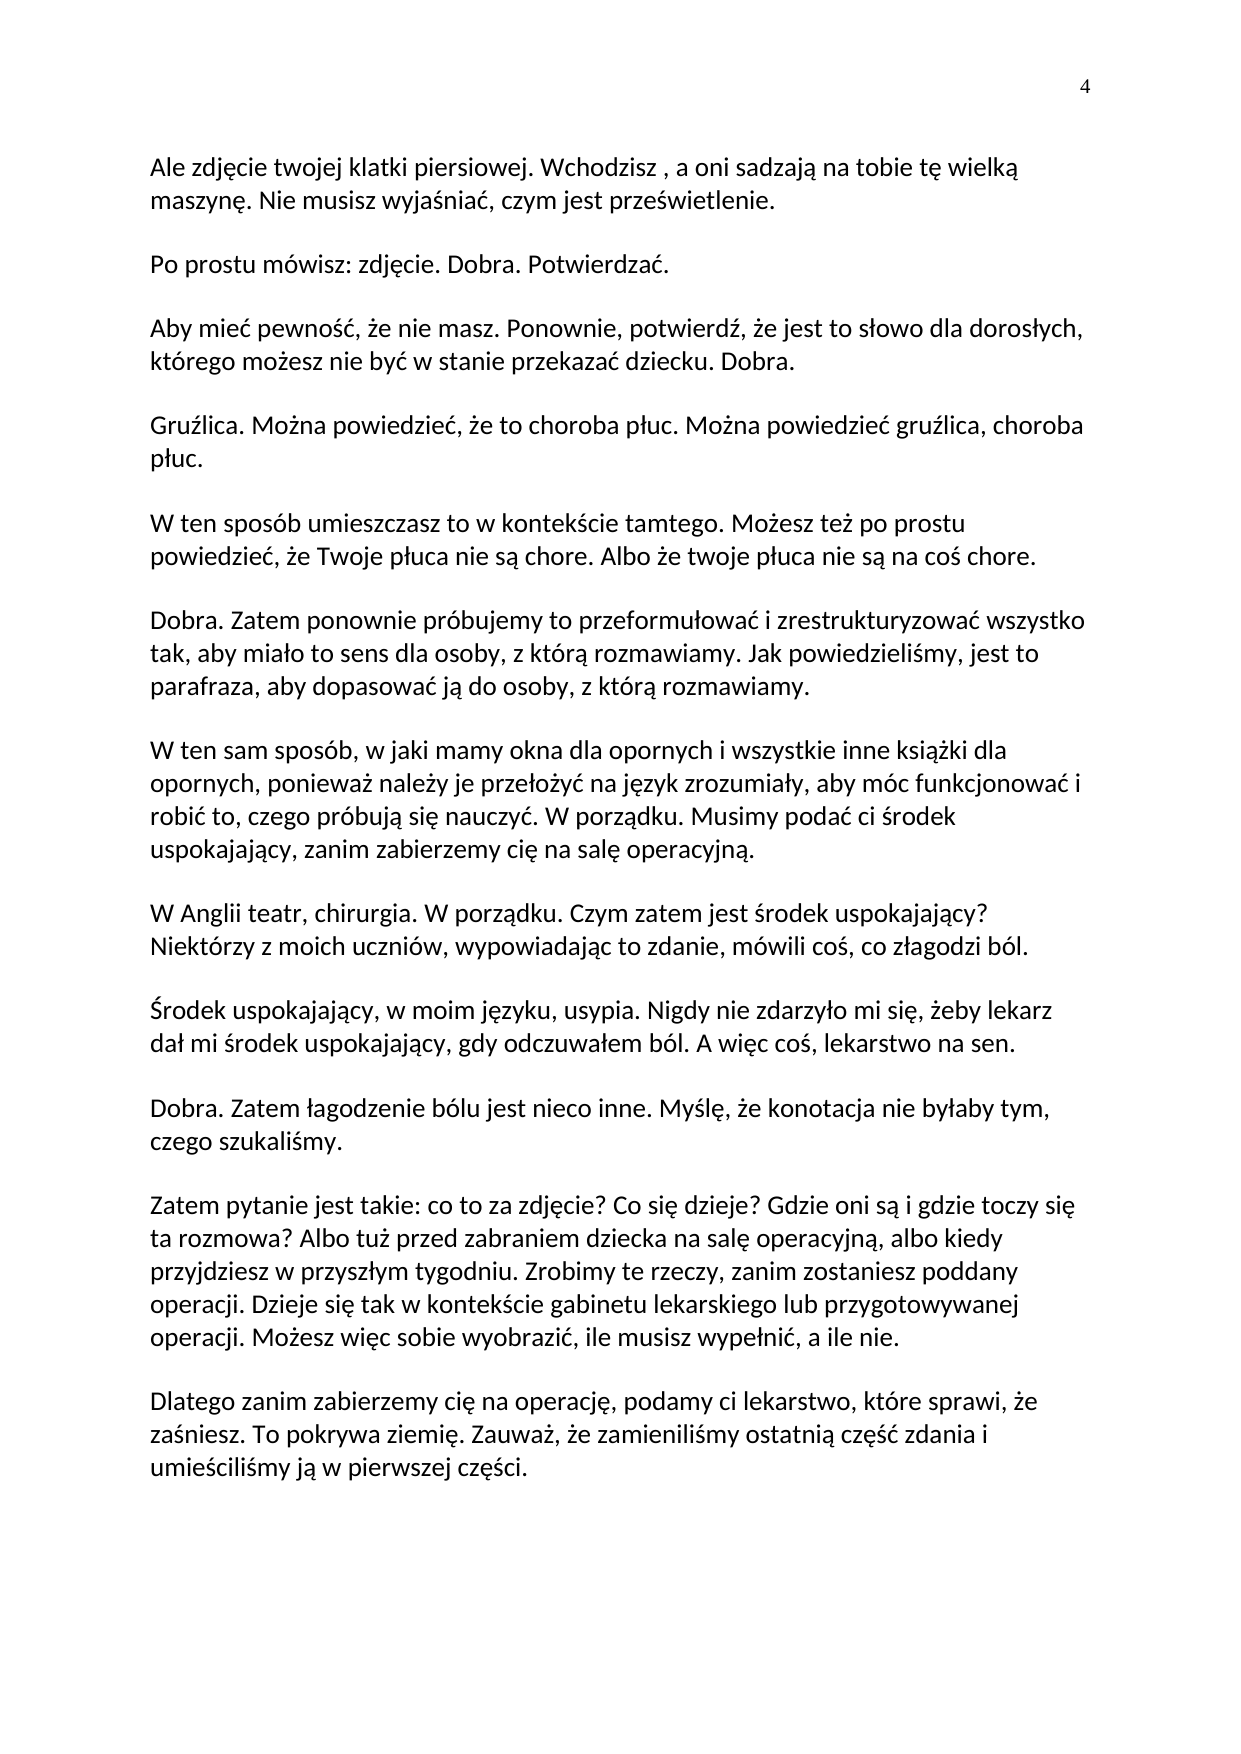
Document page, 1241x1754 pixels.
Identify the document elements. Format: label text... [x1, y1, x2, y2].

text Dobra. Zatem łagodzenie bólu jest nieco inne. Myślę, że konotacja nie byłaby tym, czego szukaliśmy. [150, 1091, 1090, 1157]
text Dlatego zanim zabierzemy cię na operację, podamy ci lekarstwo, które sprawi, że zaśniesz. To pokrywa ziemię. Zauważ, że zamieniliśmy ostatnią część zdania i umieściliśmy ją w pierwszej części. [150, 1384, 1090, 1483]
text Środek uspokajający, w moim języku, usypia. Nigdy nie zdarzyło mi się, żeby lekarz dał mi środek uspokajający, gdy odczuwałem ból. A więc coś, lekarstwo na sen. [150, 993, 1090, 1059]
text Gruźlica. Można powiedzieć, że to choroba płuc. Można powiedzieć gruźlica, choroba płuc. [150, 408, 1090, 474]
text Ale zdjęcie twojej klatki piersiowej. Wchodzisz , a oni sadzają na tobie tę wielką maszynę. Nie musisz wyjaśniać, czym jest prześwietlenie. [150, 150, 1090, 216]
text W Anglii teatr, chirurgia. W porządku. Czym zatem jest środek uspokajający? Niektórzy z moich uczniów, wypowiadając to zdanie, mówili coś, co złagodzi ból. [150, 896, 1090, 962]
text Po prostu mówisz: zdjęcie. Dobra. Potwierdzać. [150, 247, 1090, 280]
text Zatem pytanie jest takie: co to za zdjęcie? Co się dzieje? Gdzie oni są i gdzie toczy się ta rozmowa? Albo tuż przed zabraniem dziecka na salę operacyjną, albo kiedy przyjdziesz w przyszłym tygodniu. Zrobimy te rzeczy, zanim zostaniesz poddany operacji. Dzieje się tak w kontekście gabinetu lekarskiego lub przygotowywanej operacji. Możesz więc sobie wyobrazić, ile musisz wypełnić, a ile nie. [150, 1188, 1090, 1353]
text Aby mieć pewność, że nie masz. Ponownie, potwierdź, że jest to słowo dla dorosłych, którego możesz nie być w stanie przekazać dziecku. Dobra. [150, 311, 1090, 377]
text Dobra. Zatem ponownie próbujemy to przeformułować i zrestrukturyzować wszystko tak, aby miało to sens dla osoby, z którą rozmawiamy. Jak powiedzieliśmy, jest to parafraza, aby dopasować ją do osoby, z którą rozmawiamy. [150, 603, 1090, 702]
text W ten sposób umieszczasz to w kontekście tamtego. Możesz też po prostu powiedzieć, że Twoje płuca nie są chore. Albo że twoje płuca nie są na coś chore. [150, 506, 1090, 572]
text W ten sam sposób, w jaki mamy okna dla opornych i wszystkie inne książki dla opornych, ponieważ należy je przełożyć na język zrozumiały, aby móc funkcjonować i robić to, czego próbują się nauczyć. W porządku. Musimy podać ci środek uspokajający, zanim zabierzemy cię na salę operacyjną. [150, 733, 1090, 865]
